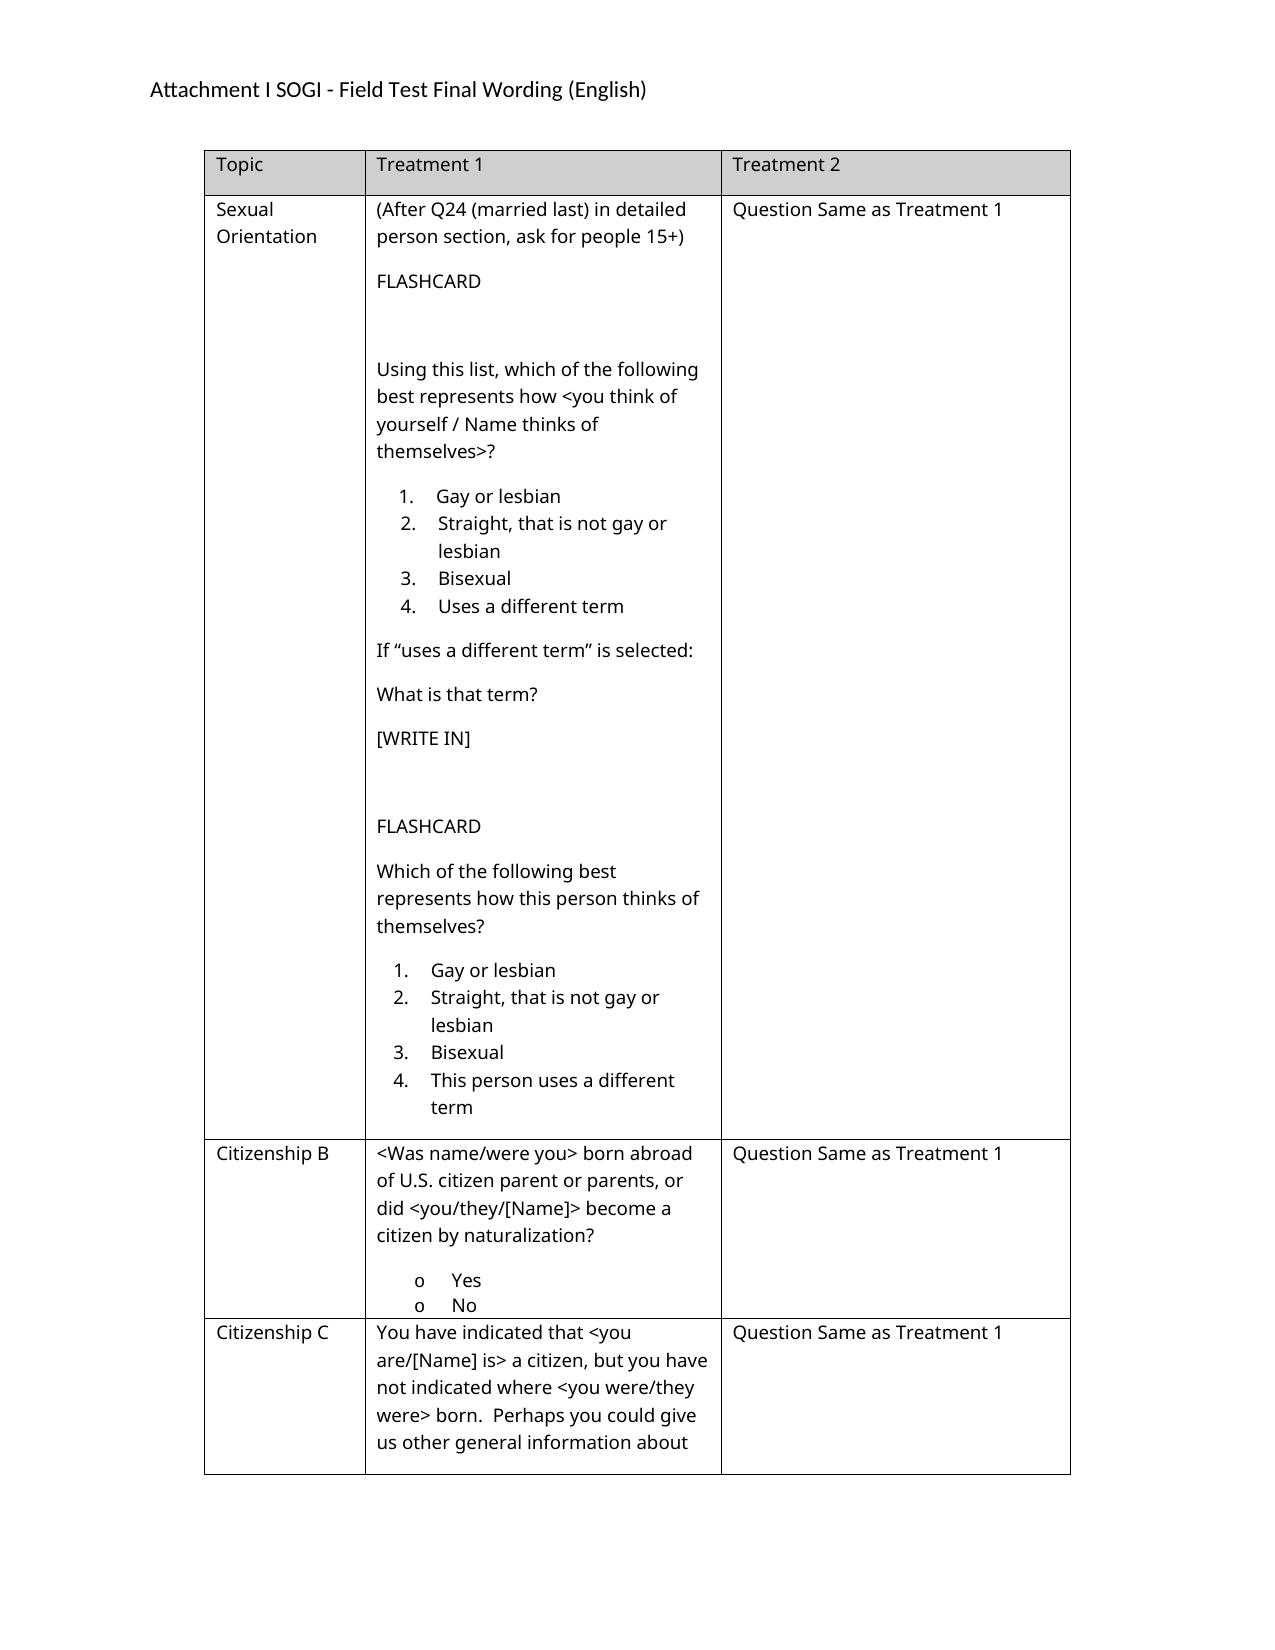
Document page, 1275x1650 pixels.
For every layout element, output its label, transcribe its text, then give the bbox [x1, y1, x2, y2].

table_header Treatment 2 [722, 151, 1070, 195]
table_cell Citizenship B [205, 1140, 365, 1318]
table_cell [366, 1319, 721, 1474]
table_cell <Was name/were you> born abroad of U.S. citizen parent or parents, or did <you/they/[Name]> become a citizen by naturalization? Yes No [366, 1140, 721, 1318]
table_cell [722, 1319, 1070, 1474]
table_cell (After Q24 (married last) in detailed person section, ask for people 15+) FLASHCARD Using this list, which of the following best represents how <you think of yourself / Name thinks of themselves>? Gay or lesbian Straight, that is not gay or lesbian Bisexual Uses a different term If “uses a different term” is selected: What is that term? [WRITE IN] FLASHCARD Which of the following best represents how this person thinks of themselves? Gay or lesbian Straight, that is not gay or lesbian Bisexual This person uses a different term [366, 196, 721, 1139]
table_cell Question Same as Treatment 1 [722, 1140, 1070, 1318]
table_header Topic [205, 151, 365, 195]
table_cell Sexual Orientation [205, 196, 365, 1139]
table_cell Citizenship C [205, 1319, 365, 1474]
table_header Treatment 1 [366, 151, 721, 195]
table_cell Question Same as Treatment 1 [722, 196, 1070, 1139]
